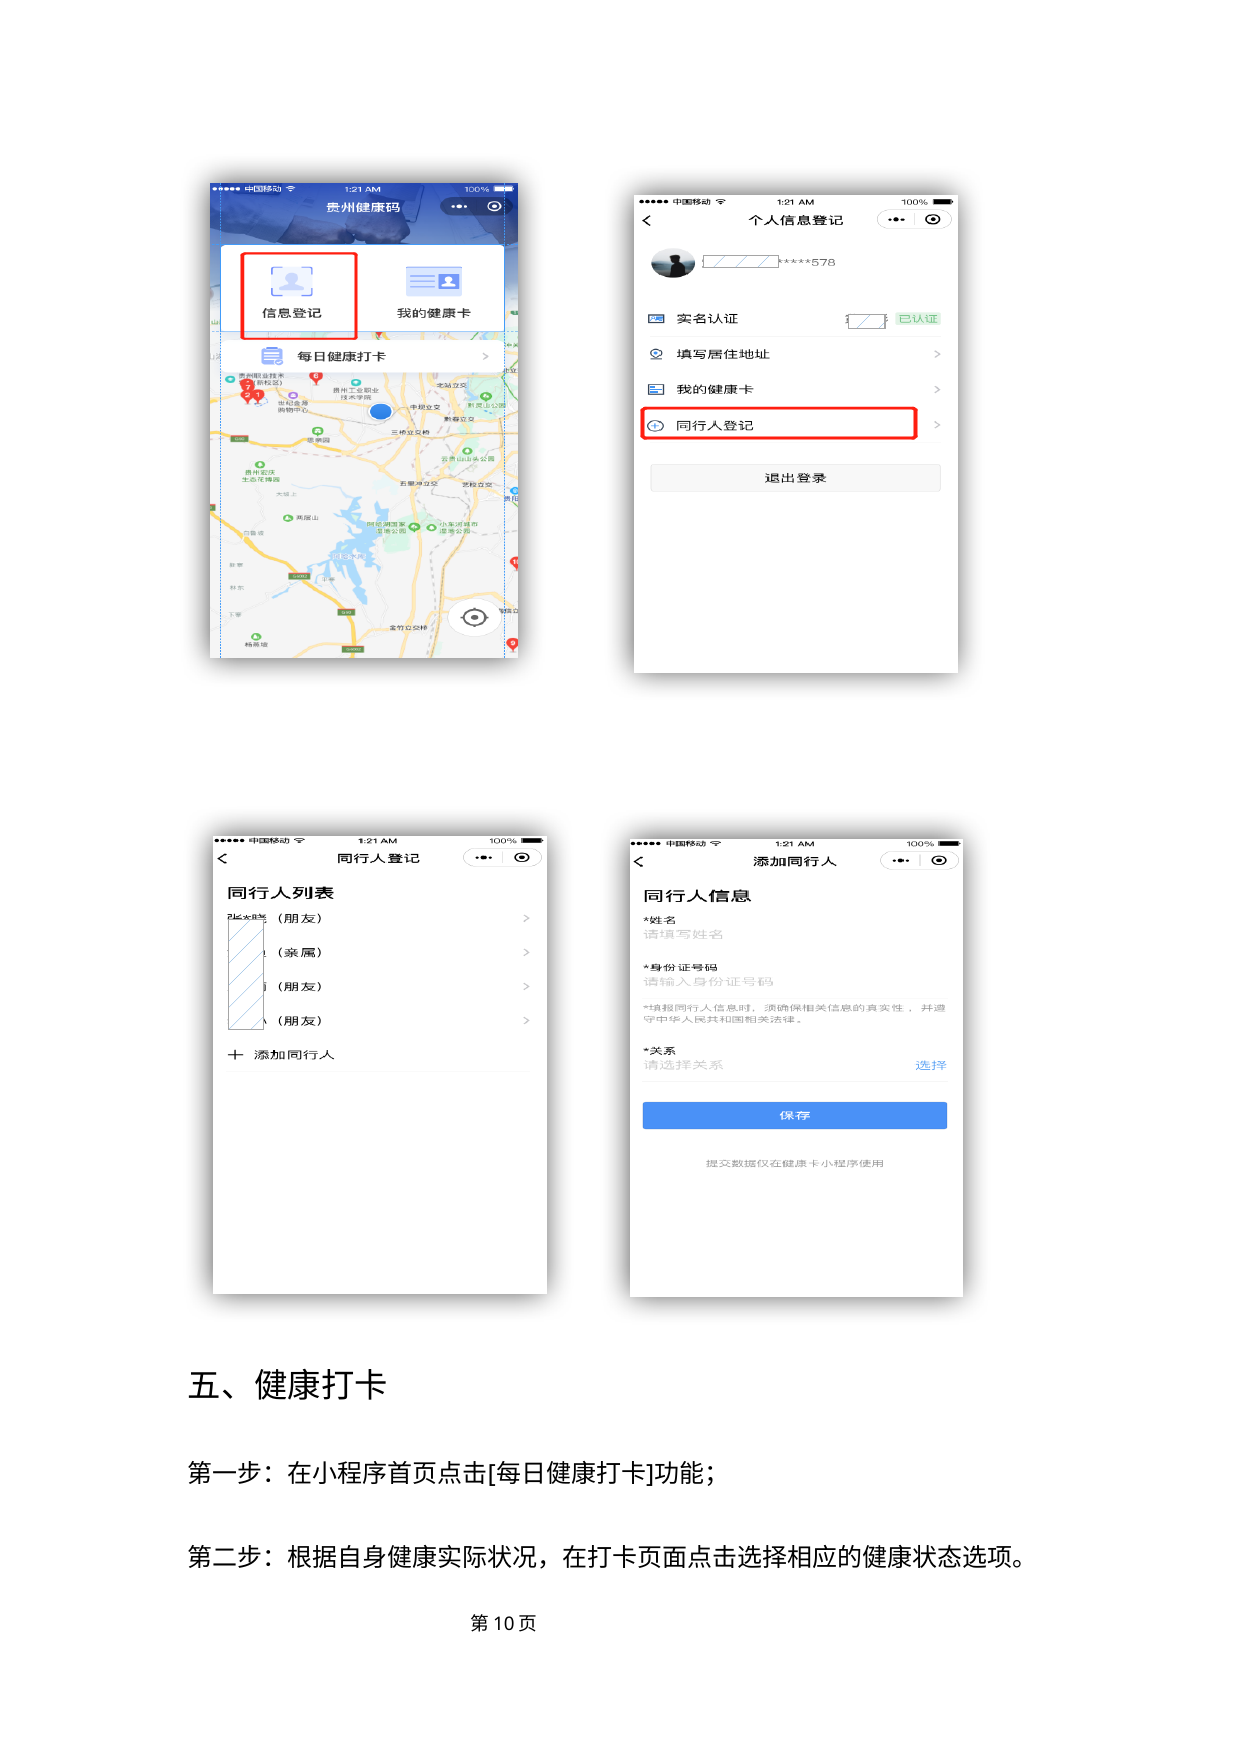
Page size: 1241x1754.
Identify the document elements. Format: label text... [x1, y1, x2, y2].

subtitle 五、健康打卡 [187, 1350, 1053, 1415]
picture [213, 836, 547, 1294]
picture [634, 195, 958, 673]
text 第二步：根据自身健康实际状况，在打卡页面点击选择相应的健康状态选项。 [187, 1523, 1053, 1588]
picture [210, 183, 518, 658]
picture [630, 839, 963, 1297]
text 第一步：在小程序首页点击[每日健康打卡]功能； [187, 1439, 1053, 1504]
